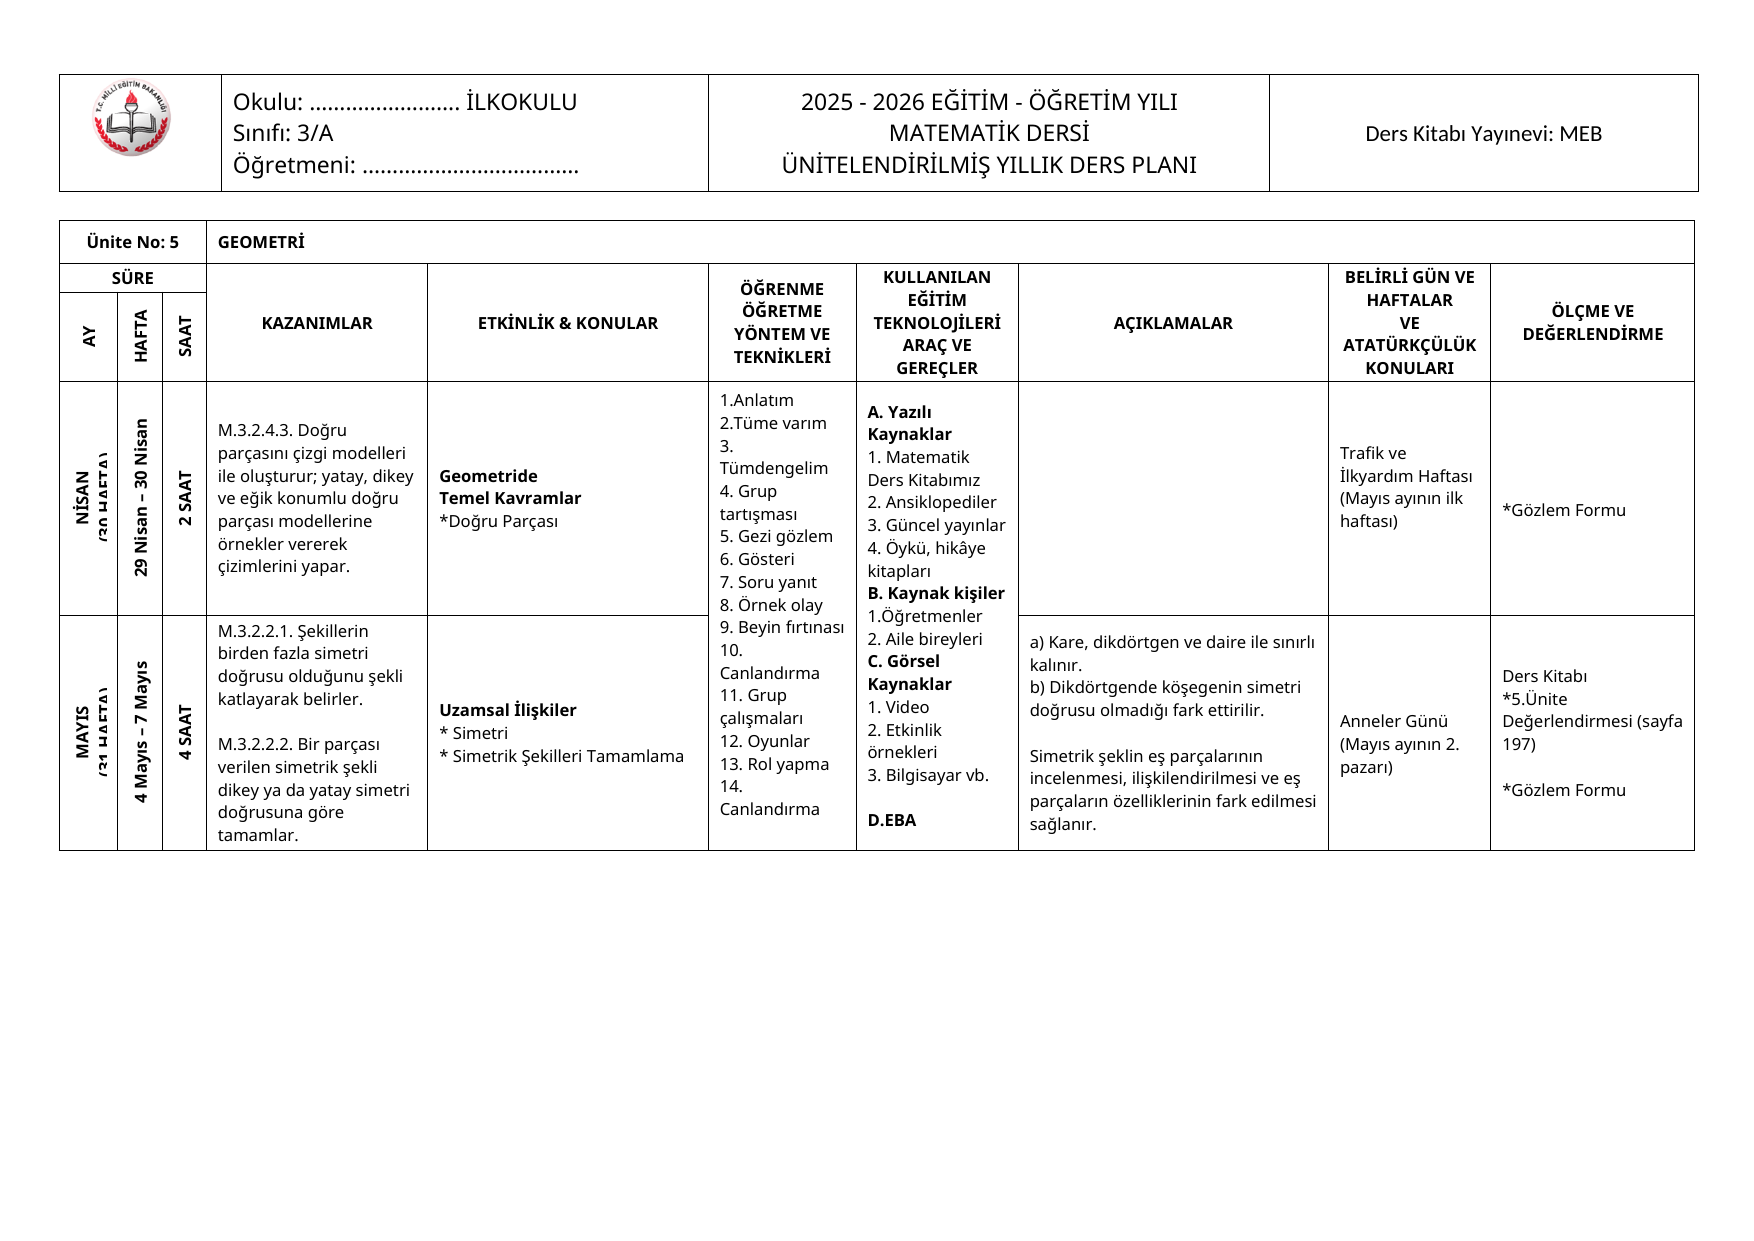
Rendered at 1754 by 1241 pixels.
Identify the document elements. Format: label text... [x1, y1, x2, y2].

table_cell SAAT [163, 293, 206, 381]
table_cell 2 SAAT [163, 382, 206, 614]
table_cell ÖĞRENME ÖĞRETME YÖNTEM VE TEKNİKLERİ [709, 264, 856, 381]
table_cell *Gözlem Formu [1491, 382, 1694, 614]
table_cell KAZANIMLAR [207, 264, 427, 381]
picture [86, 75, 176, 163]
table_cell 4 SAAT [163, 616, 206, 850]
table_cell Anneler Günü (Mayıs ayının 2. pazarı) [1329, 616, 1490, 850]
table_cell MAYIS (31.HAFTA) [60, 616, 117, 850]
table_cell A. Yazılı Kaynaklar 1. Matematik Ders Kitabımız 2. Ansiklopediler 3. Güncel yayınlar 4. Öykü, hikâye kitapları B. Kaynak kişiler 1.Öğretmenler 2. Aile bireyleri C. Görsel Kaynaklar 1. Video 2. Etkinlik örnekleri 3. Bilgisayar vb. D.EBA [857, 382, 1018, 850]
table_cell Uzamsal İlişkiler * Simetri * Simetrik Şekilleri Tamamlama [428, 616, 708, 850]
table_cell 29 Nisan – 30 Nisan [118, 382, 162, 614]
table_cell HAFTA [118, 293, 162, 381]
table_cell AÇIKLAMALAR [1019, 264, 1328, 381]
table_cell ETKİNLİK & KONULAR [428, 264, 708, 381]
table_cell M.3.2.4.3. Doğru parçasını çizgi modelleri ile oluşturur; yatay, dikey ve eğik konumlu doğru parçası modellerine örnekler vererek çizimlerini yapar. [207, 382, 427, 614]
table_header GEOMETRİ [207, 221, 1694, 263]
table_cell 1.Anlatım 2.Tüme varım 3. Tümdengelim 4. Grup tartışması 5. Gezi gözlem 6. Gösteri 7. Soru yanıt 8. Örnek olay 9. Beyin fırtınası 10. Canlandırma 11. Grup çalışmaları 12. Oyunlar 13. Rol yapma 14. Canlandırma [709, 382, 856, 850]
table_cell NİSAN (30.HAFTA) [60, 382, 117, 614]
table_cell ÖLÇME VE DEĞERLENDİRME [1491, 264, 1694, 381]
table_cell SÜRE [60, 264, 206, 292]
table_cell KULLANILAN EĞİTİM TEKNOLOJİLERİ ARAÇ VE GEREÇLER [857, 264, 1018, 381]
table_cell a) Kare, dikdörtgen ve daire ile sınırlı kalınır. b) Dikdörtgende köşegenin simetri doğrusu olmadığı fark ettirilir. Simetrik şeklin eş parçalarının incelenmesi, ilişkilendirilmesi ve eş parçaların özelliklerinin fark edilmesi sağlanır. [1019, 616, 1328, 850]
table_cell Trafik ve İlkyardım Haftası (Mayıs ayının ilk haftası) [1329, 382, 1490, 614]
table_cell Geometride Temel Kavramlar *Doğru Parçası [428, 382, 708, 614]
table_cell [1019, 382, 1328, 614]
table_cell M.3.2.2.1. Şekillerin birden fazla simetri doğrusu olduğunu şekli katlayarak belirler. M.3.2.2.2. Bir parçası verilen simetrik şekli dikey ya da yatay simetri doğrusuna göre tamamlar. [207, 616, 427, 850]
table_header Ünite No: 5 [60, 221, 206, 263]
table_cell 4 Mayıs – 7 Mayıs [118, 616, 162, 850]
table_cell AY [60, 293, 117, 381]
table_cell BELİRLİ GÜN VE HAFTALAR VE ATATÜRKÇÜLÜK KONULARI [1329, 264, 1490, 381]
table_cell Ders Kitabı *5.Ünite Değerlendirmesi (sayfa 197) *Gözlem Formu [1491, 616, 1694, 850]
